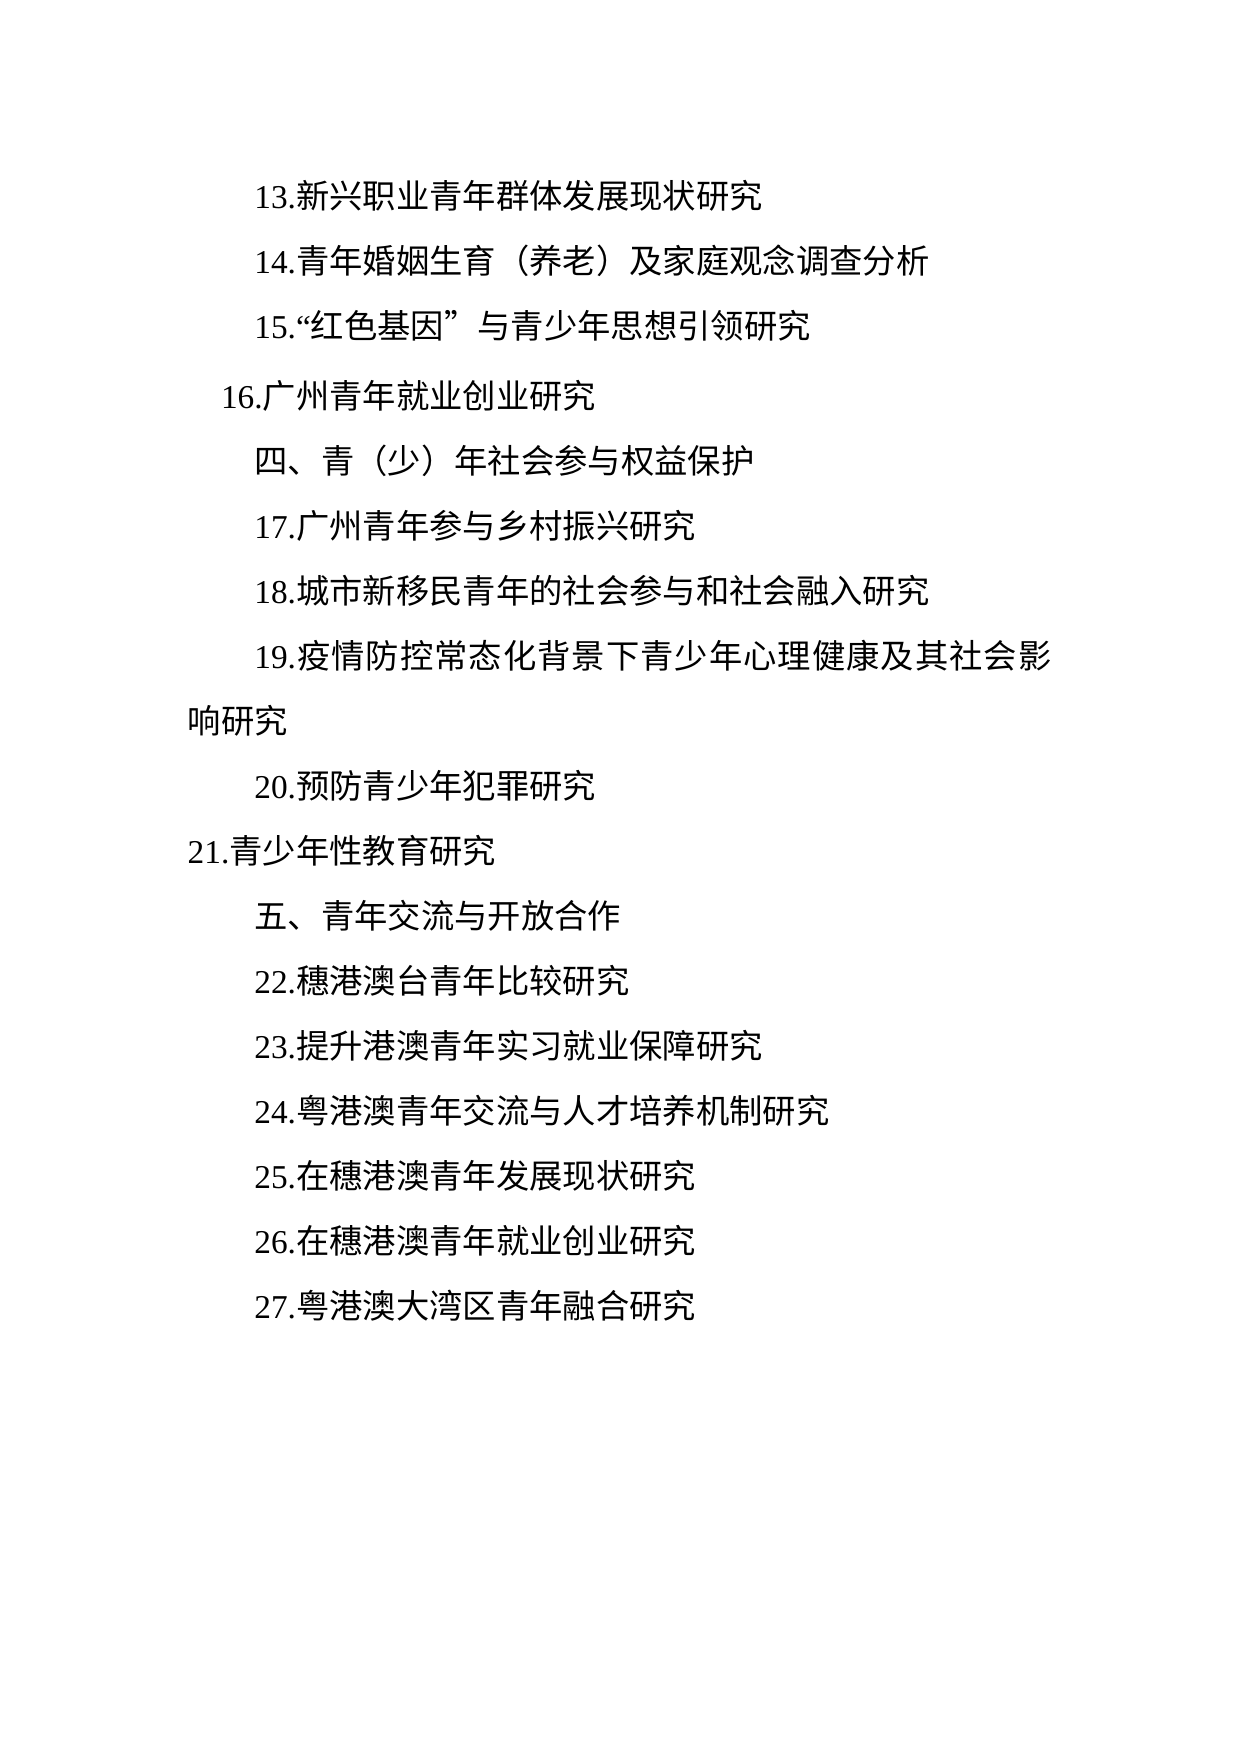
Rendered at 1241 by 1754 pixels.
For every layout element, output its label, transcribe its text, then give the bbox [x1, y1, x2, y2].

subtitle 15.“红色基因”与青少年思想引领研究 [187, 292, 1053, 357]
text 20.预防青少年犯罪研究 [187, 752, 1053, 817]
text 18.城市新移民青年的社会参与和社会融入研究 [187, 557, 1053, 622]
text 19.疫情防控常态化背景下青少年心理健康及其社会影响研究 [187, 622, 1053, 752]
text 23.提升港澳青年实习就业保障研究 [187, 1012, 1053, 1077]
text 17.广州青年参与乡村振兴研究 [187, 492, 1053, 557]
text 25.在穗港澳青年发展现状研究 [187, 1142, 1053, 1207]
text 26.在穗港澳青年就业创业研究 [187, 1207, 1053, 1272]
text 24.粤港澳青年交流与人才培养机制研究 [187, 1077, 1053, 1142]
text 14.青年婚姻生育（养老）及家庭观念调查分析 [187, 227, 1053, 292]
text 21.青少年性教育研究 [187, 817, 1053, 882]
text 四、青（少）年社会参与权益保护 [187, 427, 1053, 492]
text 22.穗港澳台青年比较研究 [187, 947, 1053, 1012]
text 16.广州青年就业创业研究 [187, 362, 1053, 427]
text 五、青年交流与开放合作 [187, 882, 1053, 947]
text 27.粤港澳大湾区青年融合研究 [187, 1272, 1053, 1337]
text 13.新兴职业青年群体发展现状研究 [187, 162, 1053, 227]
